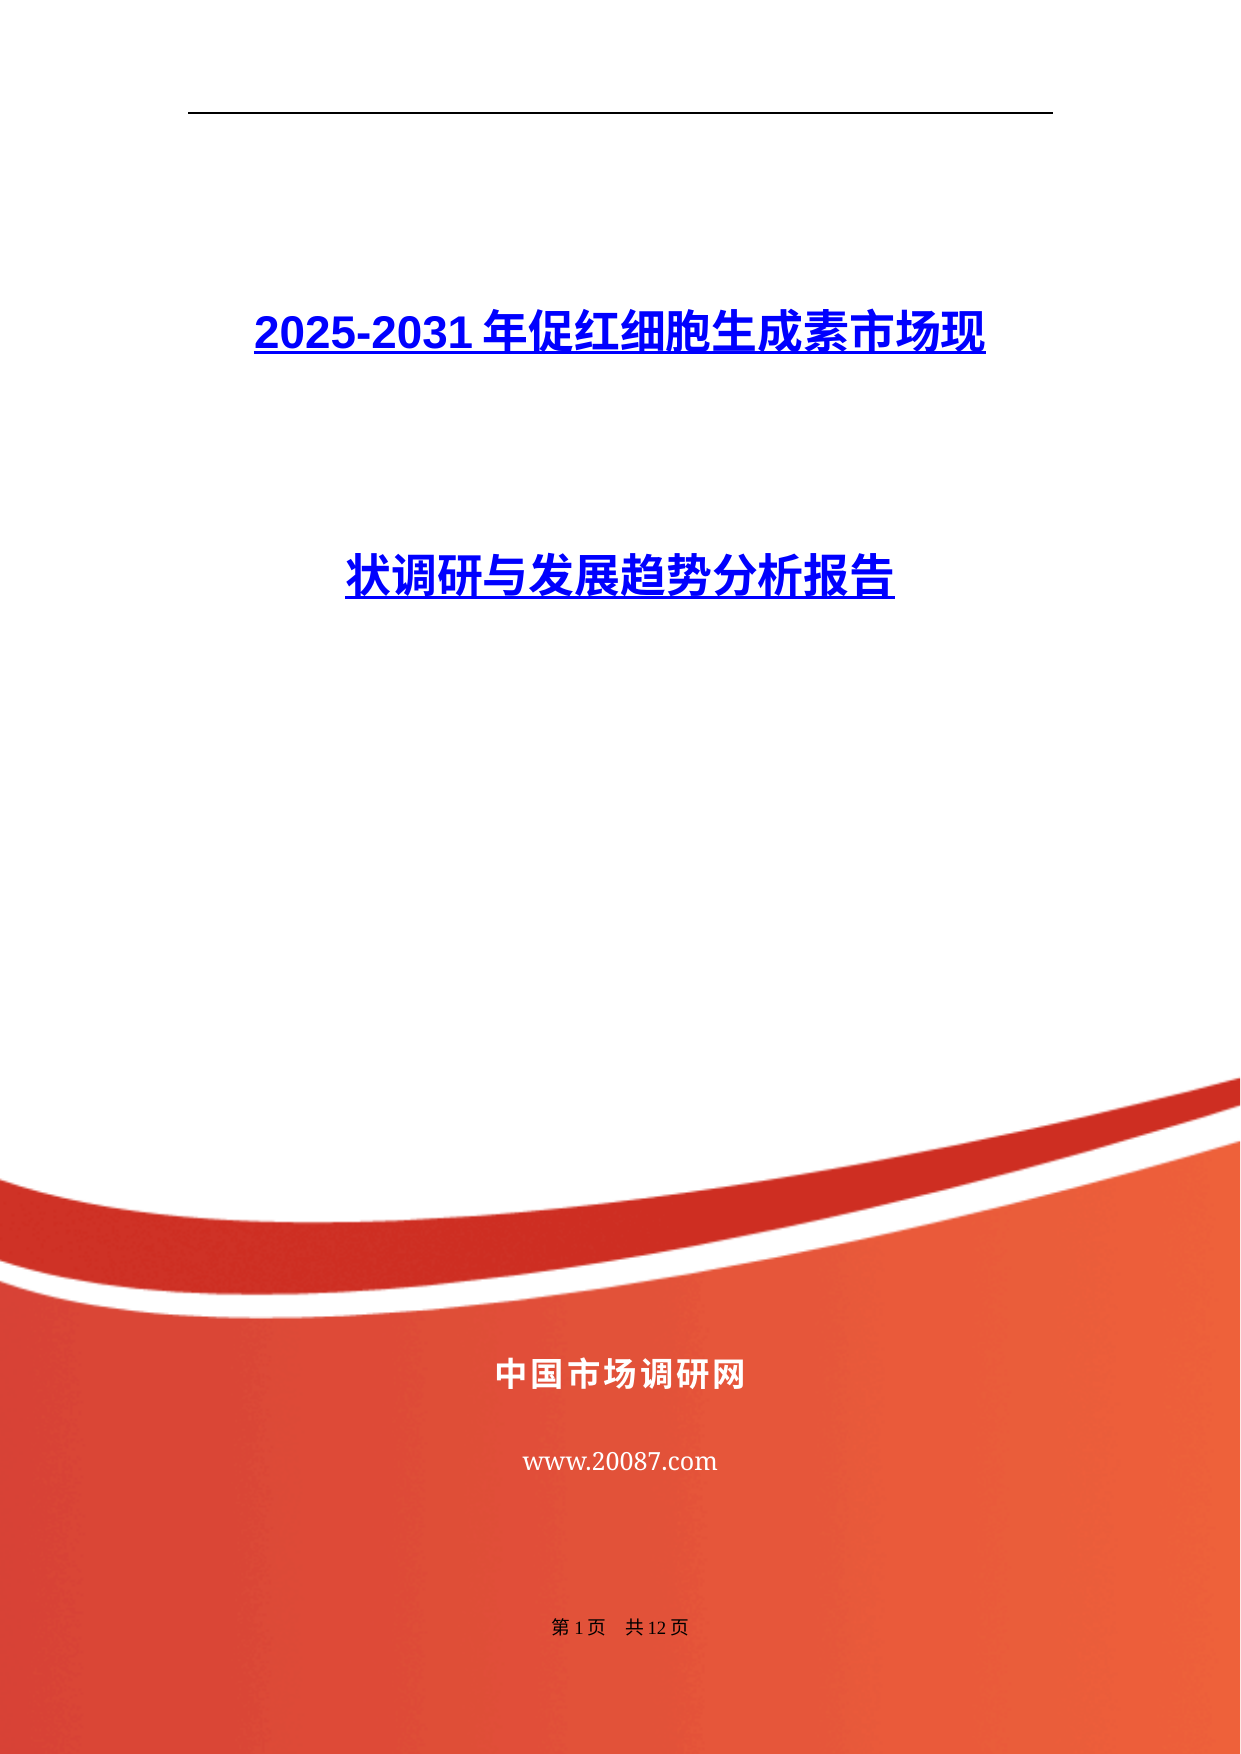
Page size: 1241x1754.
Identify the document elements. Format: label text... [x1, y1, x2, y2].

text www.20087.com [187, 1428, 1053, 1493]
table_header 2025-2031年促红细胞生成素市场现状调研与发展趋势分析报告 [188, 207, 1053, 773]
subtitle 中国市场调研网 [187, 1339, 1053, 1404]
picture [0, 1006, 1241, 1754]
